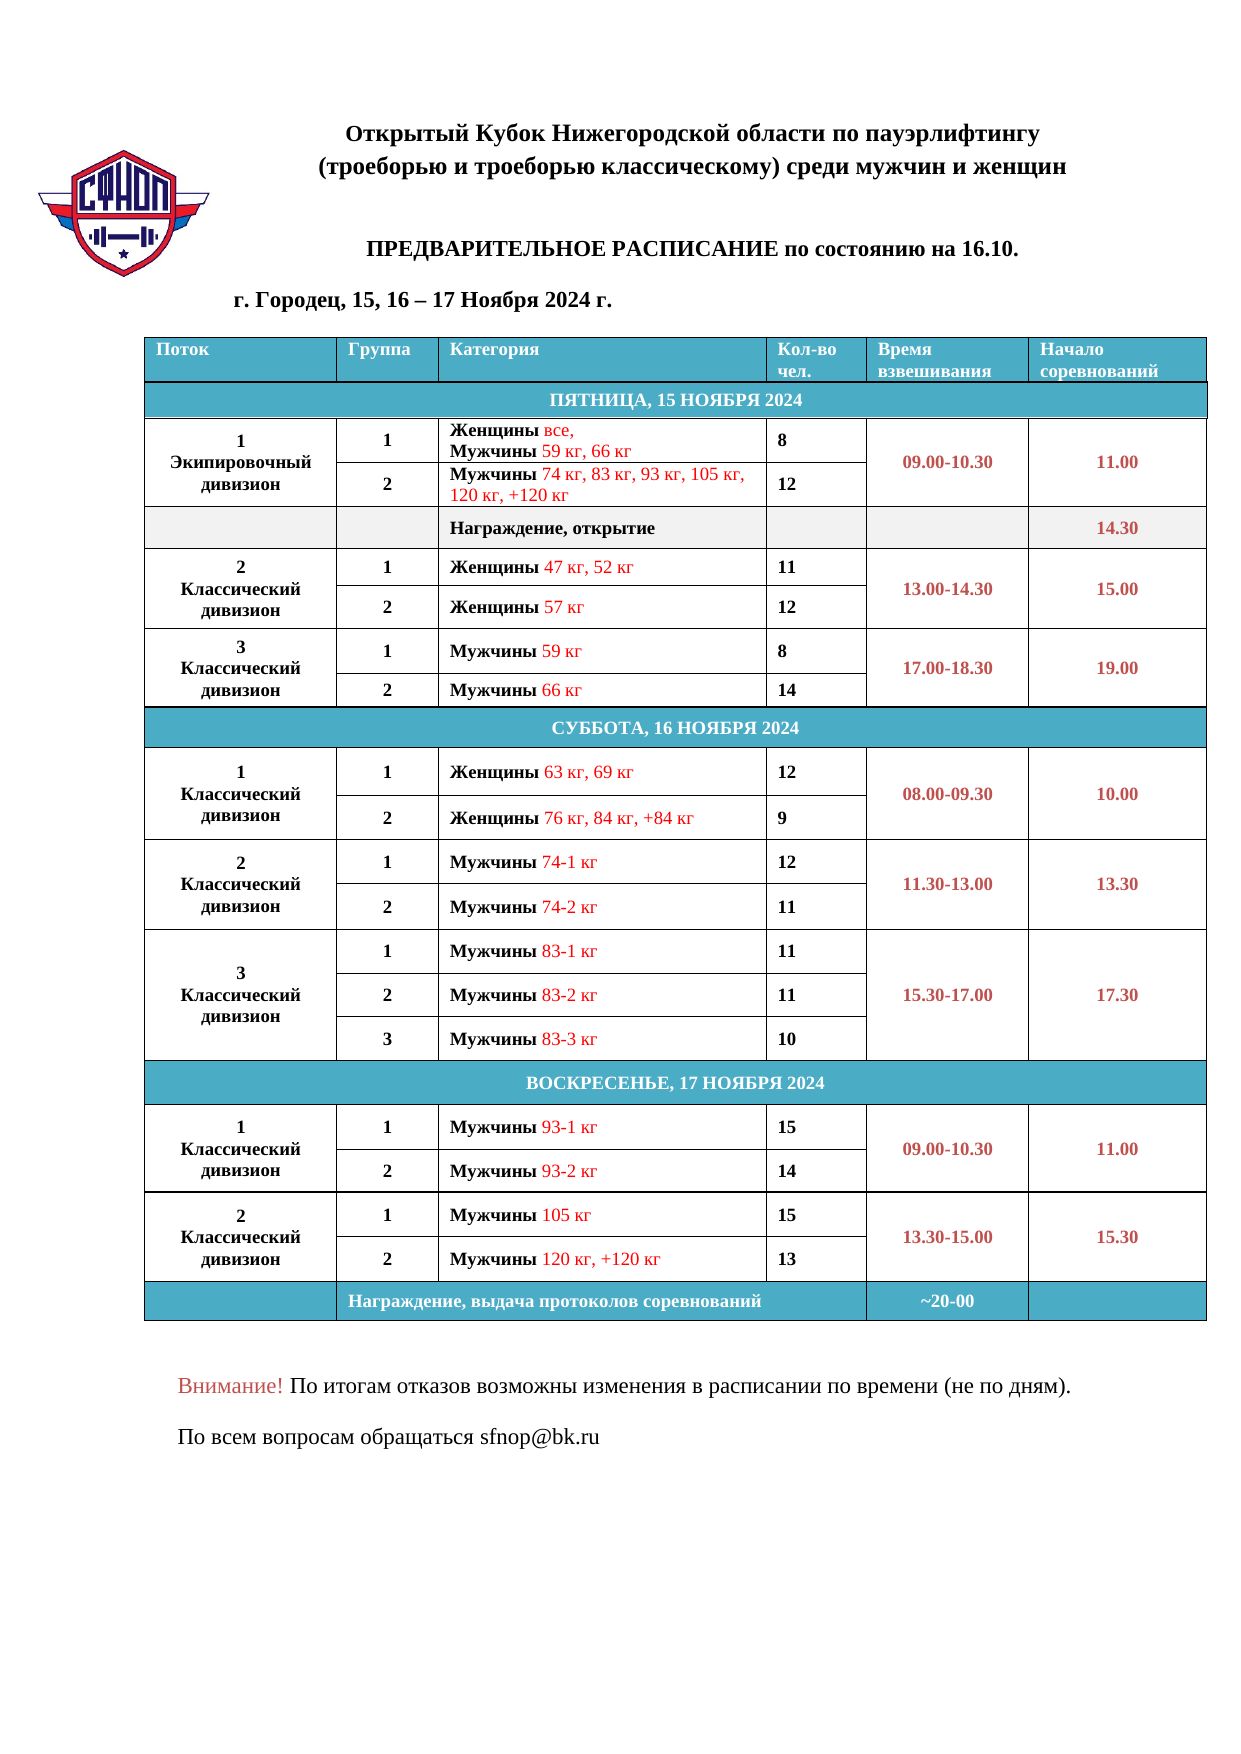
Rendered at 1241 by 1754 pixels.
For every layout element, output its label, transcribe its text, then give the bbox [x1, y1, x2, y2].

table_cell 1 Классический дивизион [145, 748, 336, 839]
table_cell 15.30 [1029, 1193, 1206, 1281]
table_cell Мужчины 93-1 кг [439, 1105, 766, 1149]
table_cell Женщины все, Мужчины 59 кг, 66 кг [439, 419, 766, 462]
table_cell 14.30 [1029, 507, 1206, 548]
table_cell 11 [767, 884, 866, 928]
table_header Кол-во чел. [767, 338, 866, 381]
table_cell ВОСКРЕСЕНЬЕ, 17 НОЯБРЯ 2024 [145, 1061, 1206, 1104]
table_cell 1 [337, 748, 438, 795]
table_cell 11.00 [1029, 419, 1206, 506]
table_cell 14 [767, 1150, 866, 1191]
table_cell 13.30-15.00 [867, 1193, 1028, 1281]
table_cell Мужчины 74 кг, 83 кг, 93 кг, 105 кг, 120 кг, +120 кг [439, 463, 766, 506]
table_cell 19.00 [1029, 629, 1206, 706]
table_cell 2 [337, 884, 438, 928]
table_cell 2 [337, 796, 438, 839]
table_cell [145, 507, 336, 548]
text Внимание! По итогам отказов возможны изменения в расписании по времени (не по дням). [177, 1372, 1152, 1398]
table_cell 15.00 [1029, 549, 1206, 628]
table_cell Женщины 76 кг, 84 кг, +84 кг [439, 796, 766, 839]
table_cell 1 [337, 930, 438, 973]
table_cell 12 [767, 840, 866, 883]
table_cell 13 [767, 1237, 866, 1281]
table_cell 1 [337, 629, 438, 672]
table_cell 15 [767, 1193, 866, 1236]
table_cell 2 [337, 974, 438, 1016]
table_cell Мужчины 74-1 кг [439, 840, 766, 883]
table_cell 2 [337, 1237, 438, 1281]
table_cell Мужчины 74-2 кг [439, 884, 766, 928]
table_cell 1 [337, 1105, 438, 1149]
table_cell 2 Классический дивизион [145, 1193, 336, 1281]
table_cell 14 [767, 674, 866, 706]
table_cell Мужчины 93-2 кг [439, 1150, 766, 1191]
table_cell 12 [767, 586, 866, 628]
table_cell Мужчины 105 кг [439, 1193, 766, 1236]
table_cell [767, 507, 866, 548]
table_cell [867, 507, 1028, 548]
table_cell 09.00-10.30 [867, 1105, 1028, 1191]
text Открытый Кубок Нижегородской области по пауэрлифтингу [215, 118, 1152, 147]
table_cell 15.30-17.00 [867, 930, 1028, 1059]
table_cell 09.00-10.30 [867, 419, 1028, 506]
table_header Группа [337, 338, 438, 381]
table_header Категория [439, 338, 766, 381]
table_cell СУББОТА, 16 НОЯБРЯ 2024 [145, 708, 1206, 747]
table_cell 11.30-13.00 [867, 840, 1028, 928]
table_cell 1 Экипировочный дивизион [145, 419, 336, 506]
table_cell ПЯТНИЦА, 15 НОЯБРЯ 2024 [145, 383, 1207, 417]
table_cell Награждение, выдача протоколов соревнований [337, 1282, 866, 1320]
table_cell ~20-00 [867, 1282, 1028, 1320]
table_cell [337, 507, 438, 548]
text ПРЕДВАРИТЕЛЬНОЕ РАСПИСАНИЕ по состоянию на 16.10. [215, 235, 1152, 262]
table_cell Женщины 57 кг [439, 586, 766, 628]
table_header Время взвешивания [867, 338, 1028, 381]
table_cell Мужчины 83-3 кг [439, 1017, 766, 1059]
table_cell 2 [337, 1150, 438, 1191]
text (троеборью и троеборью классическому) среди мужчин и женщин [215, 151, 1152, 180]
table_cell Мужчины 83-1 кг [439, 930, 766, 973]
table_header Поток [145, 338, 336, 381]
table_cell 12 [767, 748, 866, 795]
table_cell 11 [767, 930, 866, 973]
table_cell 11 [767, 974, 866, 1016]
table_cell 11 [767, 549, 866, 585]
table_cell 8 [767, 419, 866, 462]
table_cell 1 [337, 840, 438, 883]
table_cell 2 [337, 463, 438, 506]
table_cell Мужчины 66 кг [439, 674, 766, 706]
table_cell Мужчины 120 кг, +120 кг [439, 1237, 766, 1281]
table_cell 2 [337, 674, 438, 706]
table_cell 1 [337, 1193, 438, 1236]
table_cell 11.00 [1029, 1105, 1206, 1191]
table_cell 1 [337, 549, 438, 585]
picture [30, 118, 215, 303]
table_cell 3 Классический дивизион [145, 930, 336, 1059]
table_cell Мужчины 83-2 кг [439, 974, 766, 1016]
table_cell 2 Классический дивизион [145, 549, 336, 628]
table_cell 10 [767, 1017, 866, 1059]
table_cell 17.30 [1029, 930, 1206, 1059]
table_cell 08.00-09.30 [867, 748, 1028, 839]
text По всем вопросам обращаться sfnop@bk.ru [177, 1423, 1152, 1449]
table_cell Женщины 63 кг, 69 кг [439, 748, 766, 795]
table_cell Награждение, открытие [439, 507, 766, 548]
table_cell Женщины 47 кг, 52 кг [439, 549, 766, 585]
table_cell 1 [337, 419, 438, 462]
table_header Начало соревнований [1029, 338, 1206, 381]
table_cell 15 [767, 1105, 866, 1149]
table_cell 17.00-18.30 [867, 629, 1028, 706]
table_cell Мужчины 59 кг [439, 629, 766, 672]
table_cell 12 [767, 463, 866, 506]
table_cell [145, 1282, 336, 1320]
table_cell 13.30 [1029, 840, 1206, 928]
table_cell 13.00-14.30 [867, 549, 1028, 628]
table_cell 3 Классический дивизион [145, 629, 336, 706]
table_cell 10.00 [1029, 748, 1206, 839]
table_cell 1 Классический дивизион [145, 1105, 336, 1191]
table_cell 2 [337, 586, 438, 628]
table_cell 8 [767, 629, 866, 672]
table_cell [1029, 1282, 1206, 1320]
table_cell 2 Классический дивизион [145, 840, 336, 928]
text г. Городец, 15, 16 – 17 Ноября 2024 г. [177, 286, 1152, 313]
table_cell 3 [337, 1017, 438, 1059]
table_cell 9 [767, 796, 866, 839]
